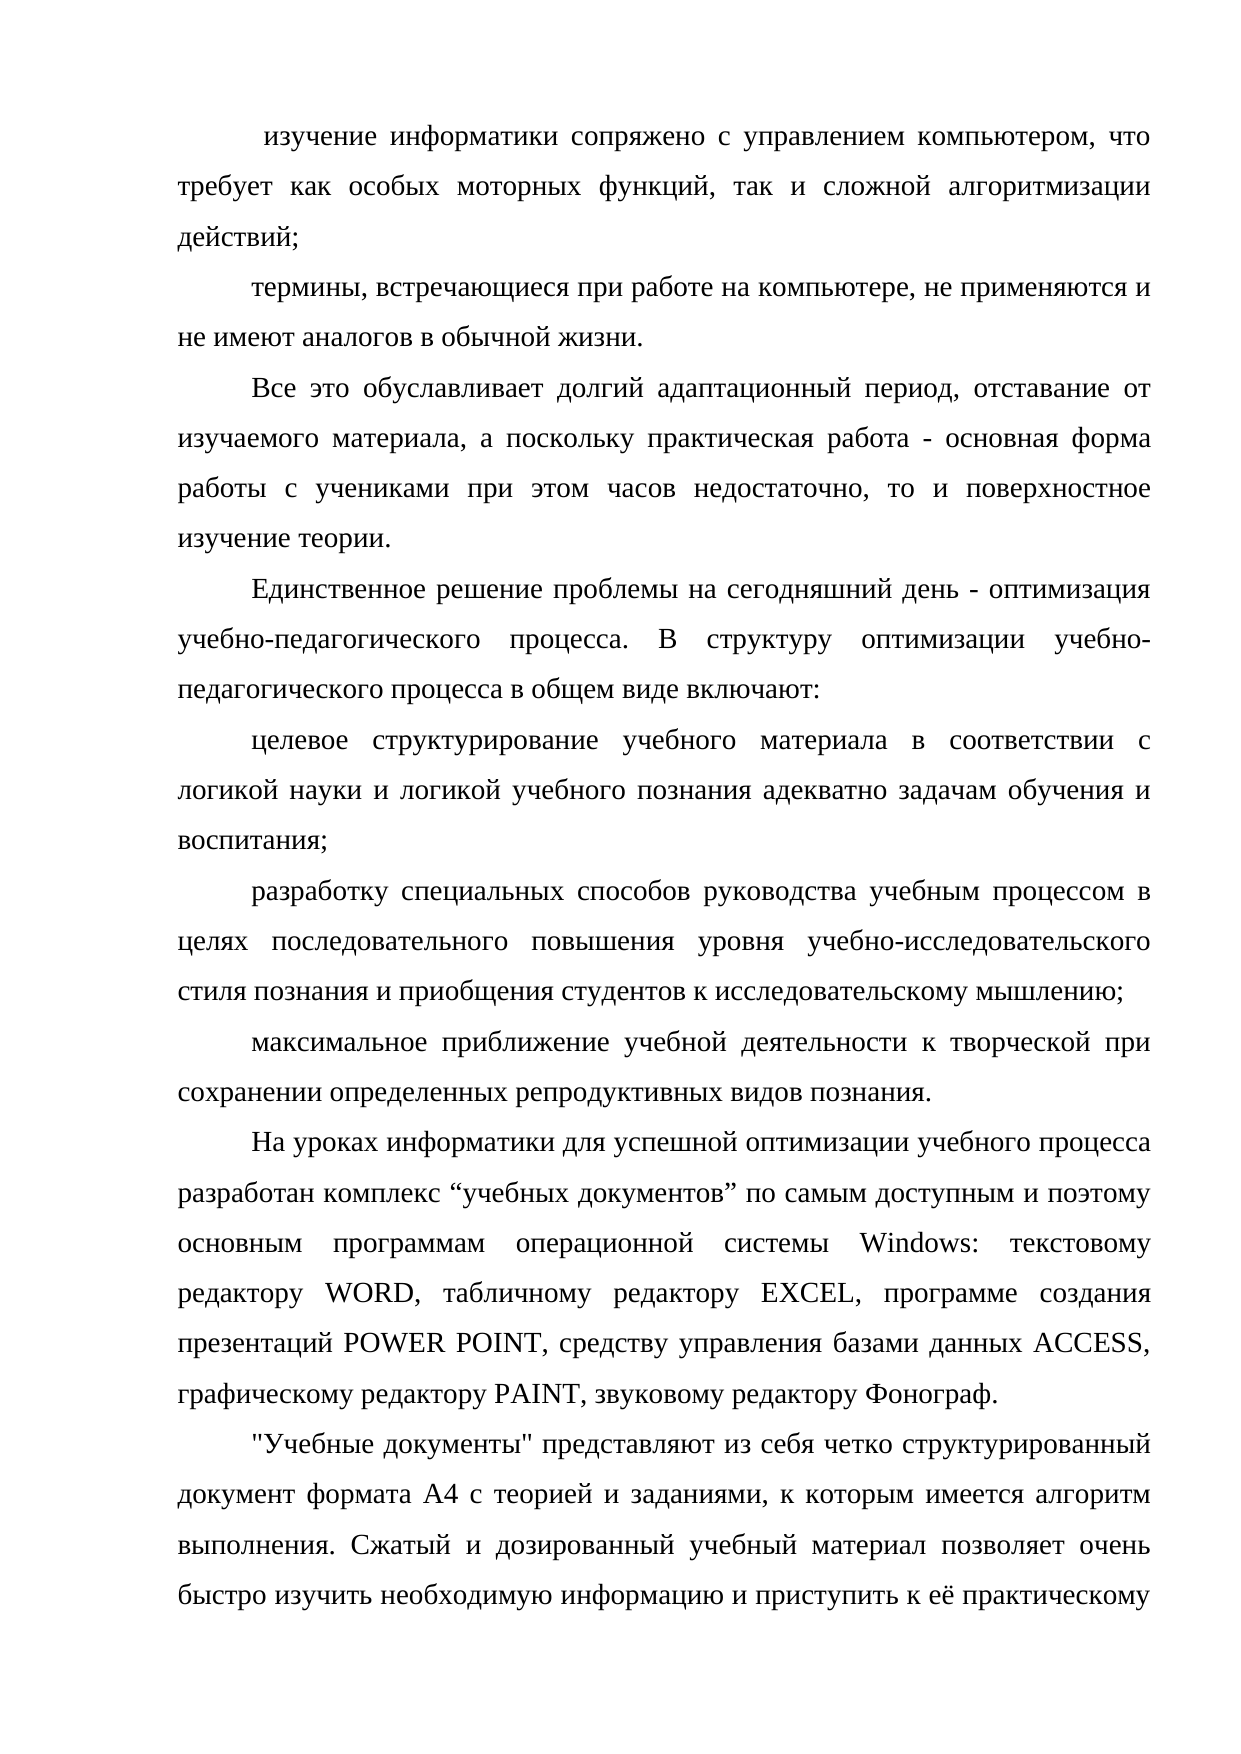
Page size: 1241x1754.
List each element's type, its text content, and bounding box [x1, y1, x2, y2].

text термины, встречающиеся при работе на компьютере, не применяются и не имеют аналогов в обычной жизни. [177, 269, 1152, 353]
text целевое структурирование учебного материала в соответствии с логикой науки и логикой учебного познания адекватно задачам обучения и воспитания; [177, 722, 1152, 856]
text максимальное приближение учебной деятельности к творческой при сохранении определенных репродуктивных видов познания. [177, 1024, 1152, 1108]
text разработку специальных способов руководства учебным процессом в целях последовательного повышения уровня учебно-исследовательского стиля познания и приобщения студентов к исследовательскому мышлению; [177, 873, 1152, 1007]
text На уроках информатики для успешной оптимизации учебного процесса разработан комплекс “учебных документов” по самым доступным и поэтому основным программам операционной системы Windows: текстовому редактору WORD, табличному редактору EXCEL, программе создания презентаций POWER POINT, средству управления базами данных ACCESS, графическому редактору PAINT, звуковому редактору Фонограф. [177, 1124, 1152, 1409]
text Единственное решение проблемы на сегодняшний день - оптимизация учебно-педагогического процесса. В структуру оптимизации учебно-педагогического процесса в общем виде включают: [177, 571, 1152, 705]
text изучение информатики сопряжено с управлением компьютером, что требует как особых моторных функций, так и сложной алгоритмизации действий; [177, 118, 1152, 252]
text Все это обуславливает долгий адаптационный период, отставание от изучаемого материала, а поскольку практическая работа - основная форма работы с учениками при этом часов недостаточно, то и поверхностное изучение теории. [177, 370, 1152, 554]
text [177, 1426, 1152, 1611]
